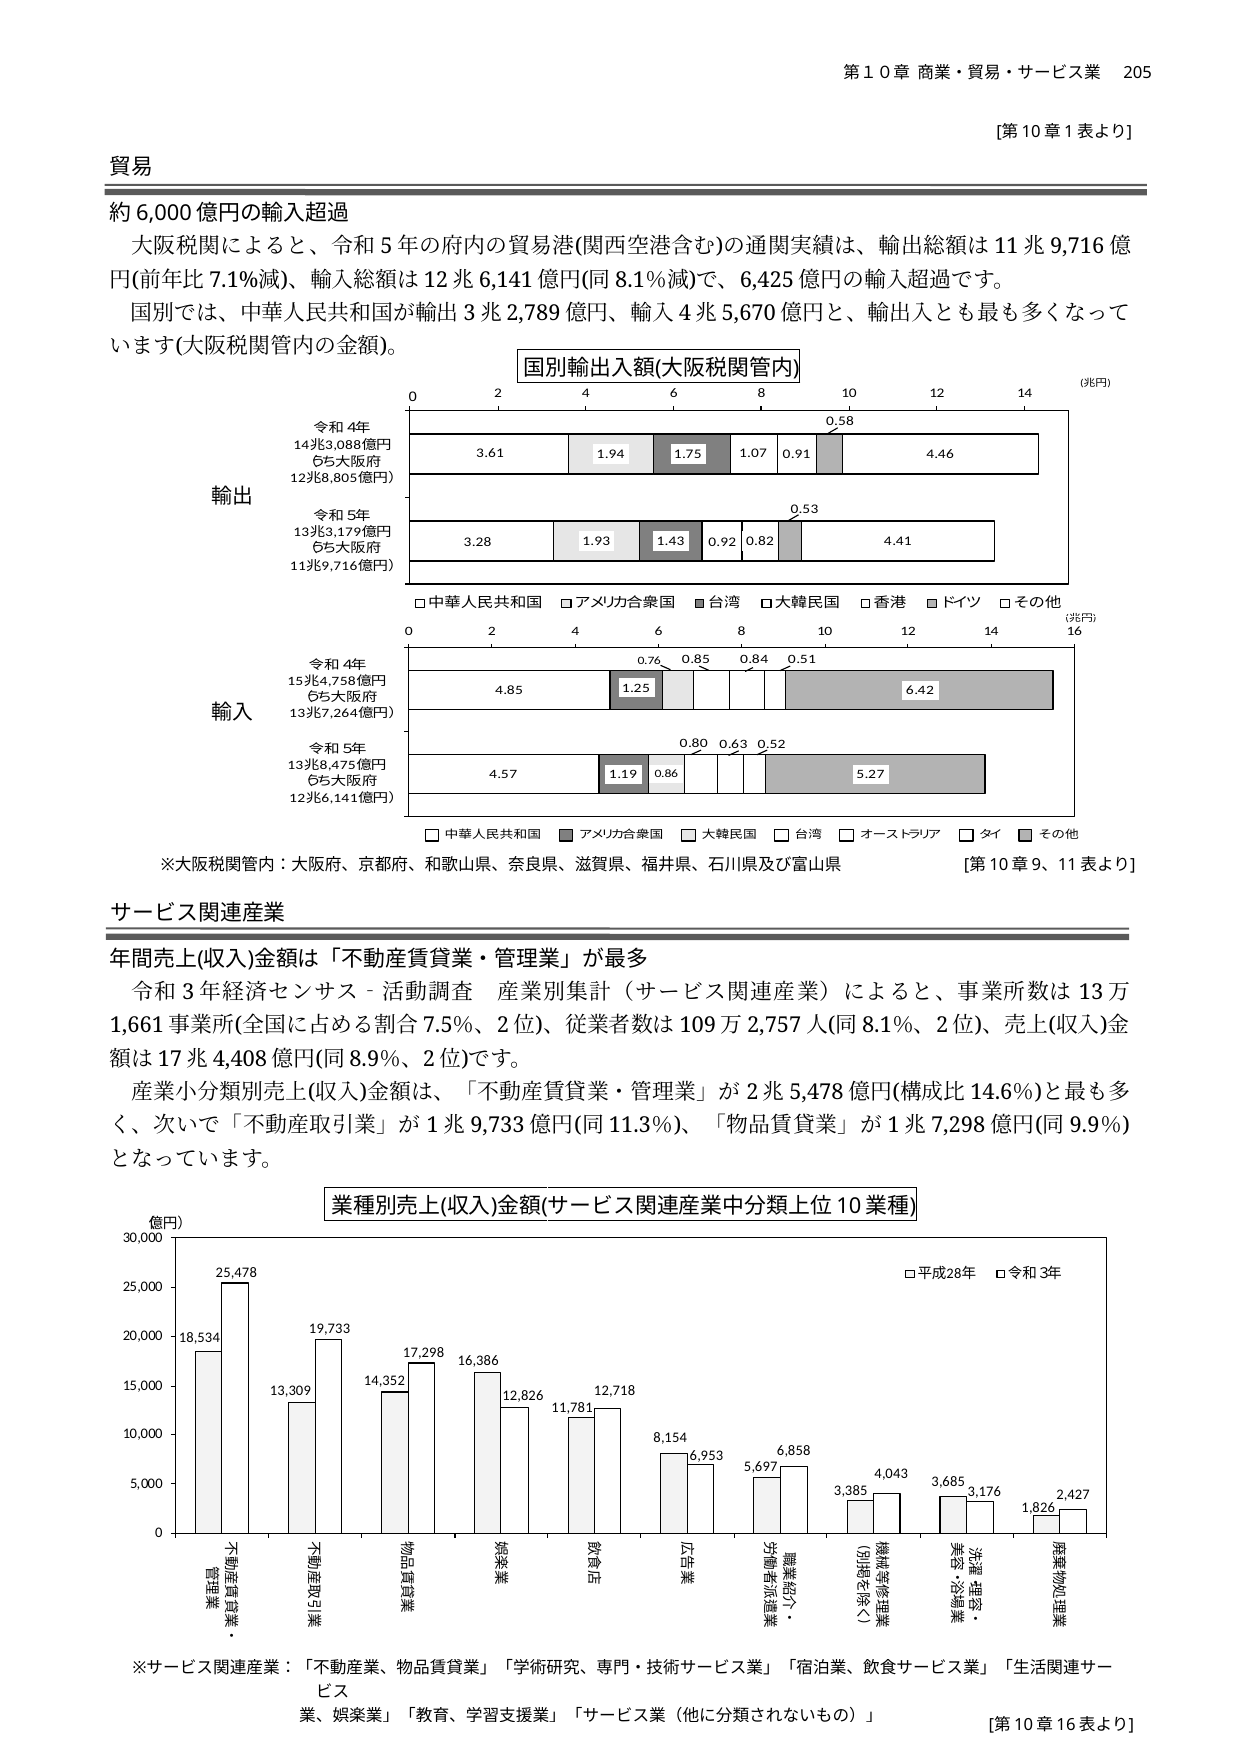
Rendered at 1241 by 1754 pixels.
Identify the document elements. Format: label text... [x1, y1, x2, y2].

text 国別では、中華人民共和国が輸出3兆2,789億円、輸入4兆5,670億円と、輸出入とも最も多くなっています(大阪税関管内の金額)。 [109, 294, 1131, 360]
text サービス関連産業 [89, 894, 1131, 927]
text 年間売上(収入)金額は「不動産賃貸業・管理業」が最多 [89, 939, 1131, 973]
text 令和3年経済センサス‐活動調査 産業別集計（サービス関連産業）によると、事業所数は13万1,661事業所(全国に占める割合7.5％、2位)、従業者数は109万2,757人(同8.1％、2位)、売上(収入)金額は17兆4,408億円(同8.9％、2位)です。 [109, 973, 1131, 1073]
text 産業小分類別売上(収入)金額は、「不動産賃貸業・管理業」が2兆5,478億円(構成比14.6％)と最も多く、次いで「不動産取引業」が1兆9,733億円(同11.3％)、「物品賃貸業」が1兆7,298億円(同9.9％)となっています。 [109, 1073, 1131, 1173]
text 貿易 [109, 148, 1131, 181]
text 大阪税関によると、令和5年の府内の貿易港(関西空港含む)の通関実績は、輸出総額は11兆9,716億円(前年比7.1%減)、輸入総額は12兆6,141億円(同8.1％減)で、6,425億円の輸入超過です。 [109, 227, 1131, 294]
text 約6,000億円の輸入超過 [109, 196, 1131, 227]
